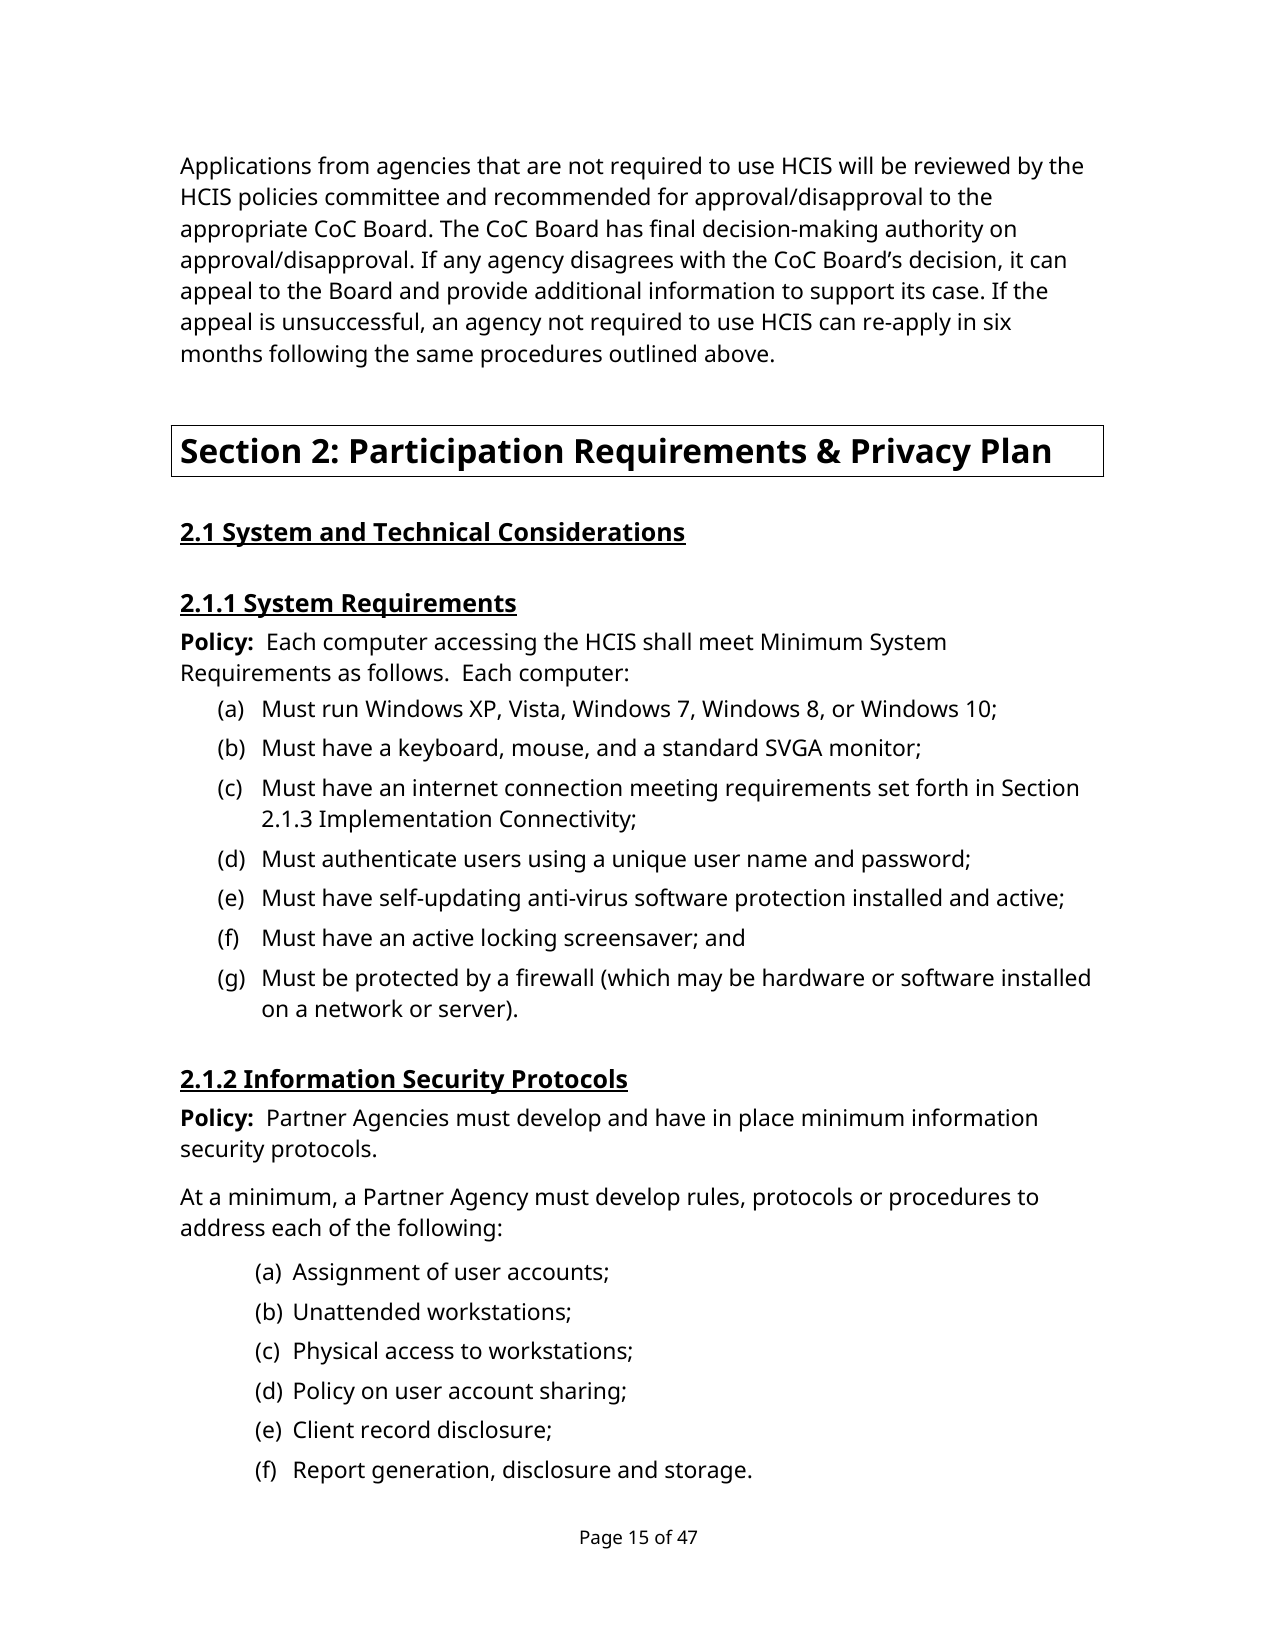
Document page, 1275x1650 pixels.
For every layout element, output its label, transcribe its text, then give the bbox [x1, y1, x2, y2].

list Unattended workstations; [255, 1296, 1095, 1327]
text At a minimum, a Partner Agency must develop rules, protocols or procedures to address each of the following: [180, 1181, 1095, 1243]
text Policy: Each computer accessing the HCIS shall meet Minimum System Requirements as follows. Each computer: [180, 626, 1095, 688]
list Must have a keyboard, mouse, and a standard SVGA monitor; [217, 732, 1095, 763]
list Report generation, disclosure and storage. [255, 1454, 1095, 1485]
text Policy: Partner Agencies must develop and have in place minimum information security protocols. [180, 1102, 1095, 1164]
list Policy on user account sharing; [255, 1375, 1095, 1406]
list Must authenticate users using a unique user name and password; [217, 843, 1095, 874]
subtitle 2.1 System and Technical Considerations? [180, 514, 1095, 548]
list Must have an active locking screensaver; and [217, 922, 1095, 953]
subtitle 2.1.1 System Requirements? [180, 586, 1095, 620]
list Client record disclosure; [255, 1414, 1095, 1446]
list Must have self-updating anti-virus software protection installed and active; [217, 882, 1095, 913]
list Assignment of user accounts; [255, 1256, 1095, 1287]
text Applications from agencies that are not required to use HCIS will be reviewed by the HCIS policies committee and recommended for approval/disapproval to the appropriate CoC Board. The CoC Board has final decision-making authority on approval/disapproval. If any agency disagrees with the CoC Board’s decision, it can appeal to the Board and provide additional information to support its case. If the appeal is unsuccessful, an agency not required to use HCIS can re-apply in six months following the same procedures outlined above. [180, 150, 1095, 369]
list Must run Windows XP, Vista, Windows 7, Windows 8, or Windows 10; [217, 693, 1095, 724]
subtitle Section 2: Participation Requirements & Privacy Plan [172, 426, 1103, 476]
list Physical access to workstations; [255, 1335, 1095, 1366]
list Must be protected by a firewall (which may be hardware or software installed on a network or server). [217, 961, 1095, 1024]
subtitle 2.1.2 Information Security Protocols [180, 1061, 1095, 1096]
list Must have an internet connection meeting requirements set forth in Section 2.1.3 Implementation Connectivity; [217, 772, 1095, 834]
